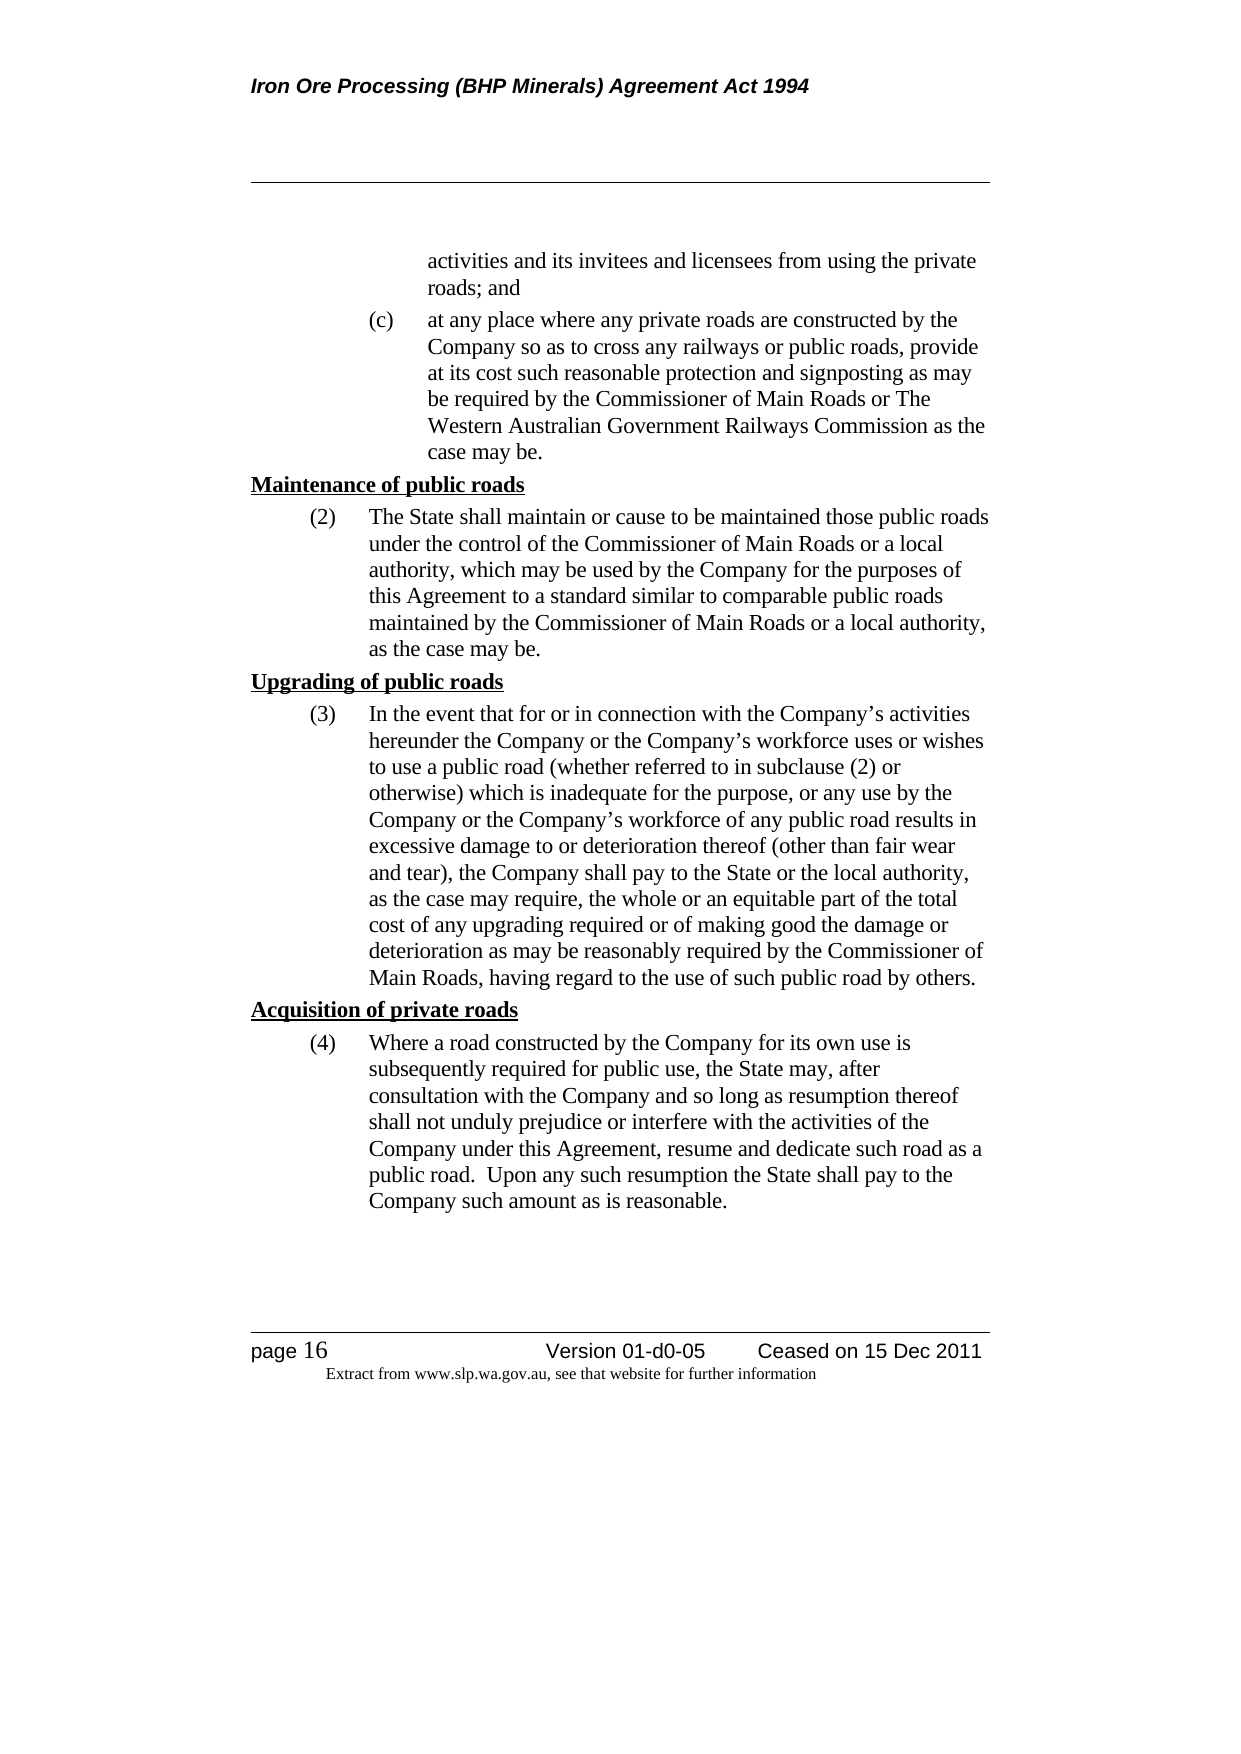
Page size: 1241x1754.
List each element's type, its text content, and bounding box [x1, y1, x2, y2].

text (2) The State shall maintain or cause to be maintained those public roads under the control of the Commissioner of Main Roads or a local authority, which may be used by the Company for the purposes of this Agreement to a standard similar to comparable public roads maintained by the Commissioner of Main Roads or a local authority, as the case may be. [251, 503, 990, 662]
text (c) at any place where any private roads are constructed by the Company so as to cross any railways or public roads, provide at its cost such reasonable protection and signposting as may be required by the Commissioner of Main Roads or The Western Australian Government Railways Commission as the case may be. [251, 306, 990, 464]
text Acquisition of private roads [251, 997, 990, 1023]
text (3) In the event that for or in connection with the Company’s activities hereunder the Company or the Company’s workforce uses or wishes to use a public road (whether referred to in subclause (2) or otherwise) which is inadequate for the purpose, or any use by the Company or the Company’s workforce of any public road results in excessive damage to or deterioration thereof (other than fair wear and tear), the Company shall pay to the State or the local authority, as the case may require, the whole or an equitable part of the total cost of any upgrading required or of making good the damage or deterioration as may be reasonably required by the Commissioner of Main Roads, having regard to the use of such public road by others. [251, 700, 990, 990]
text (4) Where a road constructed by the Company for its own use is subsequently required for public use, the State may, after consultation with the Company and so long as resumption thereof shall not unduly prejudice or interfere with the activities of the Company under this Agreement, resume and dedicate such road as a public road. Upon any such resumption the State shall pay to the Company such amount as is reasonable. [251, 1029, 990, 1214]
text Maintenance of public roads [251, 471, 990, 497]
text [251, 247, 990, 300]
text Upgrading of public roads [251, 668, 990, 694]
